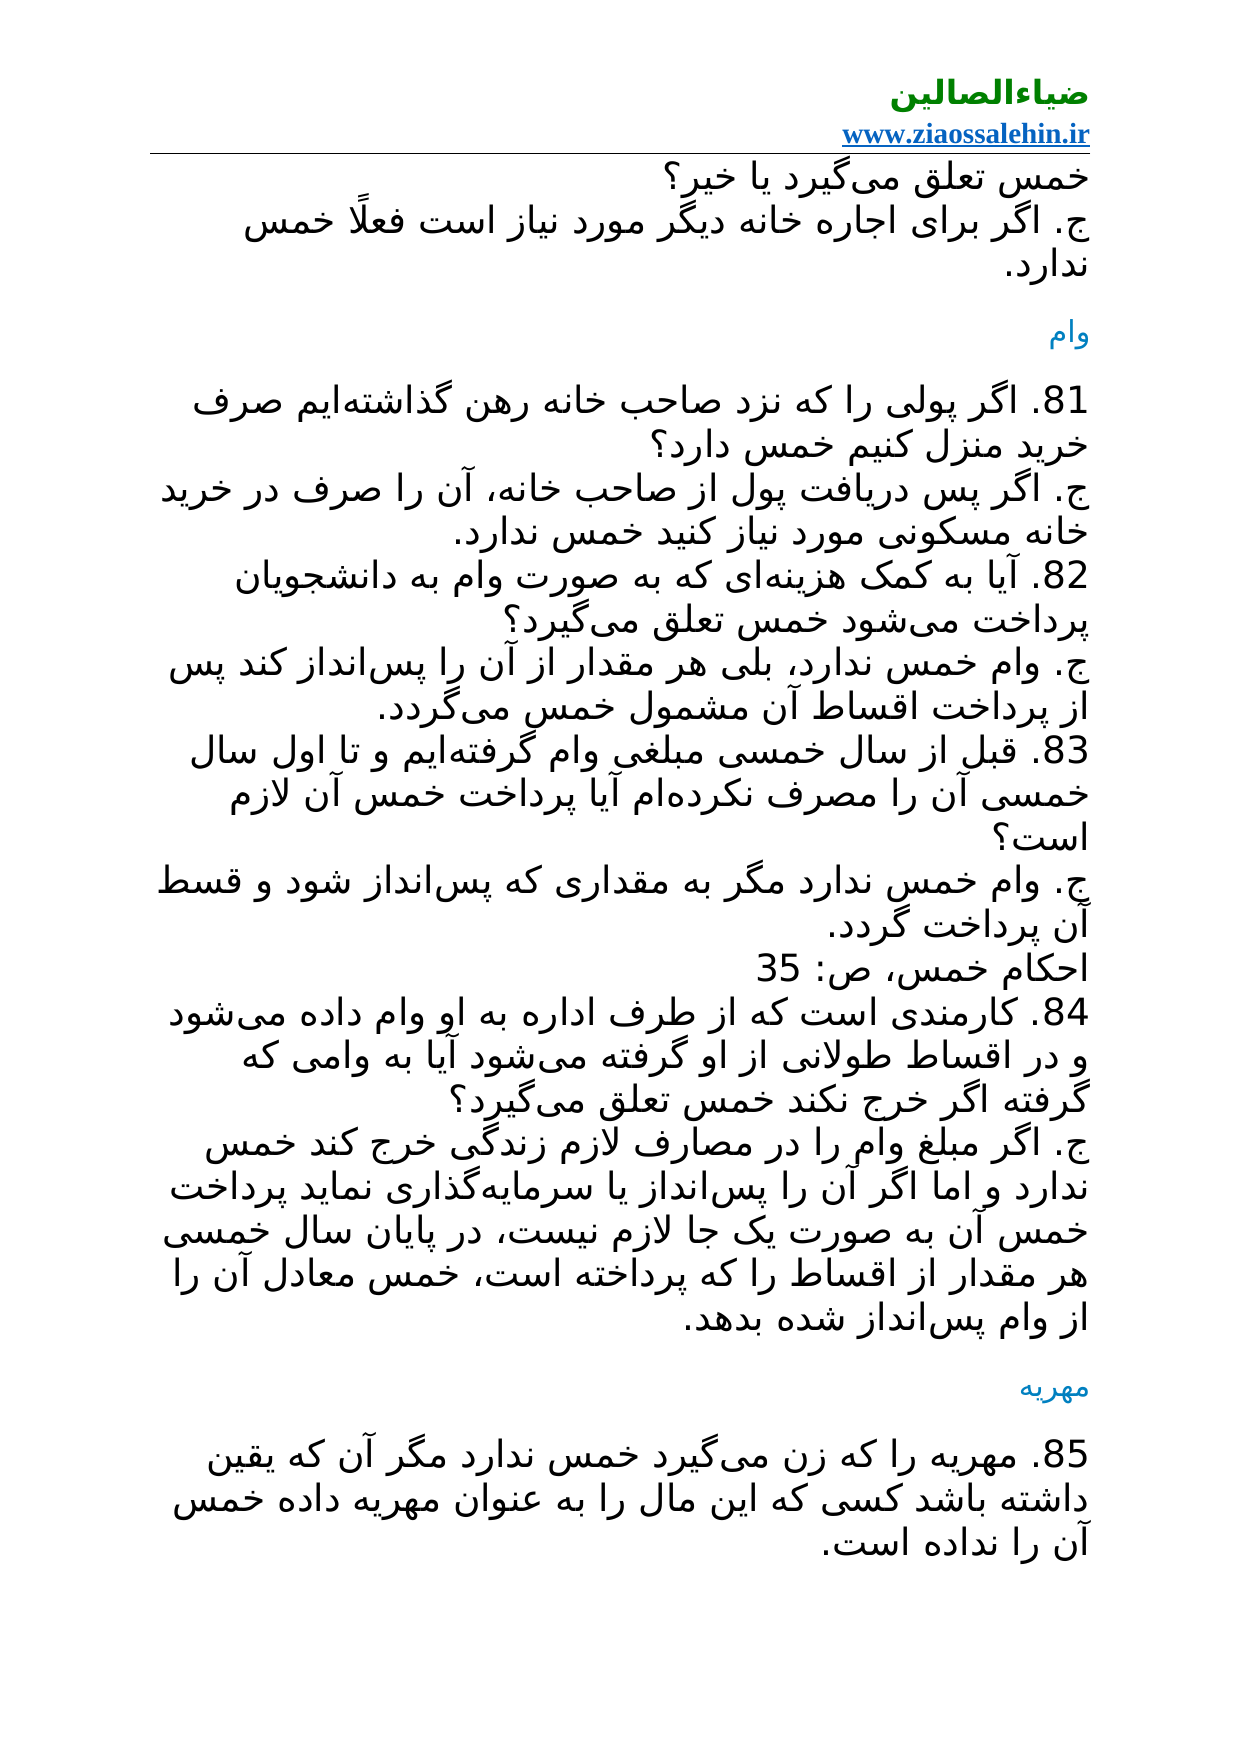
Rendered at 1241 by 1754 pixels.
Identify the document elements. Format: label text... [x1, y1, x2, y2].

text 81. اگر پولی را که نزد صاحب خانه رهن گذاشته‌ایم صرف خرید منزل کنیم خمس دارد؟ ج. اگر پس دریافت پول از صاحب خانه، آن را صرف در خرید خانه مسکونی مورد نیاز کنید خمس ندارد. 82. آیا به کمک هزینه‌ای که به صورت وام به دانشجویان پرداخت می‌شود خمس تعلق می‌گیرد؟ ج. وام خمس ندارد، بلی هر مقدار از آن را پس‌انداز کند پس از پرداخت اقساط آن مشمول خمس می‌گردد. 83. قبل از سال خمسی مبلغی وام گرفته‌ایم و تا اول سال خمسی آن را مصرف نکرده‌ام آیا پرداخت خمس آن لازم است؟ ج. وام خمس ندارد مگر به مقداری که پس‌انداز شود و قسط آن پرداخت گردد. احکام خمس، ص: 35 84. کارمندی است که از طرف اداره به او وام داده می‌شود و در اقساط طولانی از او گرفته می‌شود آیا به وامی که گرفته اگر خرج نکند خمس تعلق می‌گیرد؟ ج. اگر مبلغ وام را در مصارف لازم زندگی خرج کند خمس ندارد و اما اگر آن را پس‌انداز یا سرمایه‌گذاری نماید پرداخت خمس آن به صورت یک جا لازم نیست، در پایان سال خمسی هر مقدار از اقساط را که پرداخته است، خمس معادل آن را از وام پس‌انداز شده بدهد. [150, 379, 1090, 1339]
subtitle وام [150, 315, 1090, 350]
subtitle مهریه [150, 1368, 1090, 1404]
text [150, 1433, 1090, 1564]
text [150, 154, 1090, 286]
